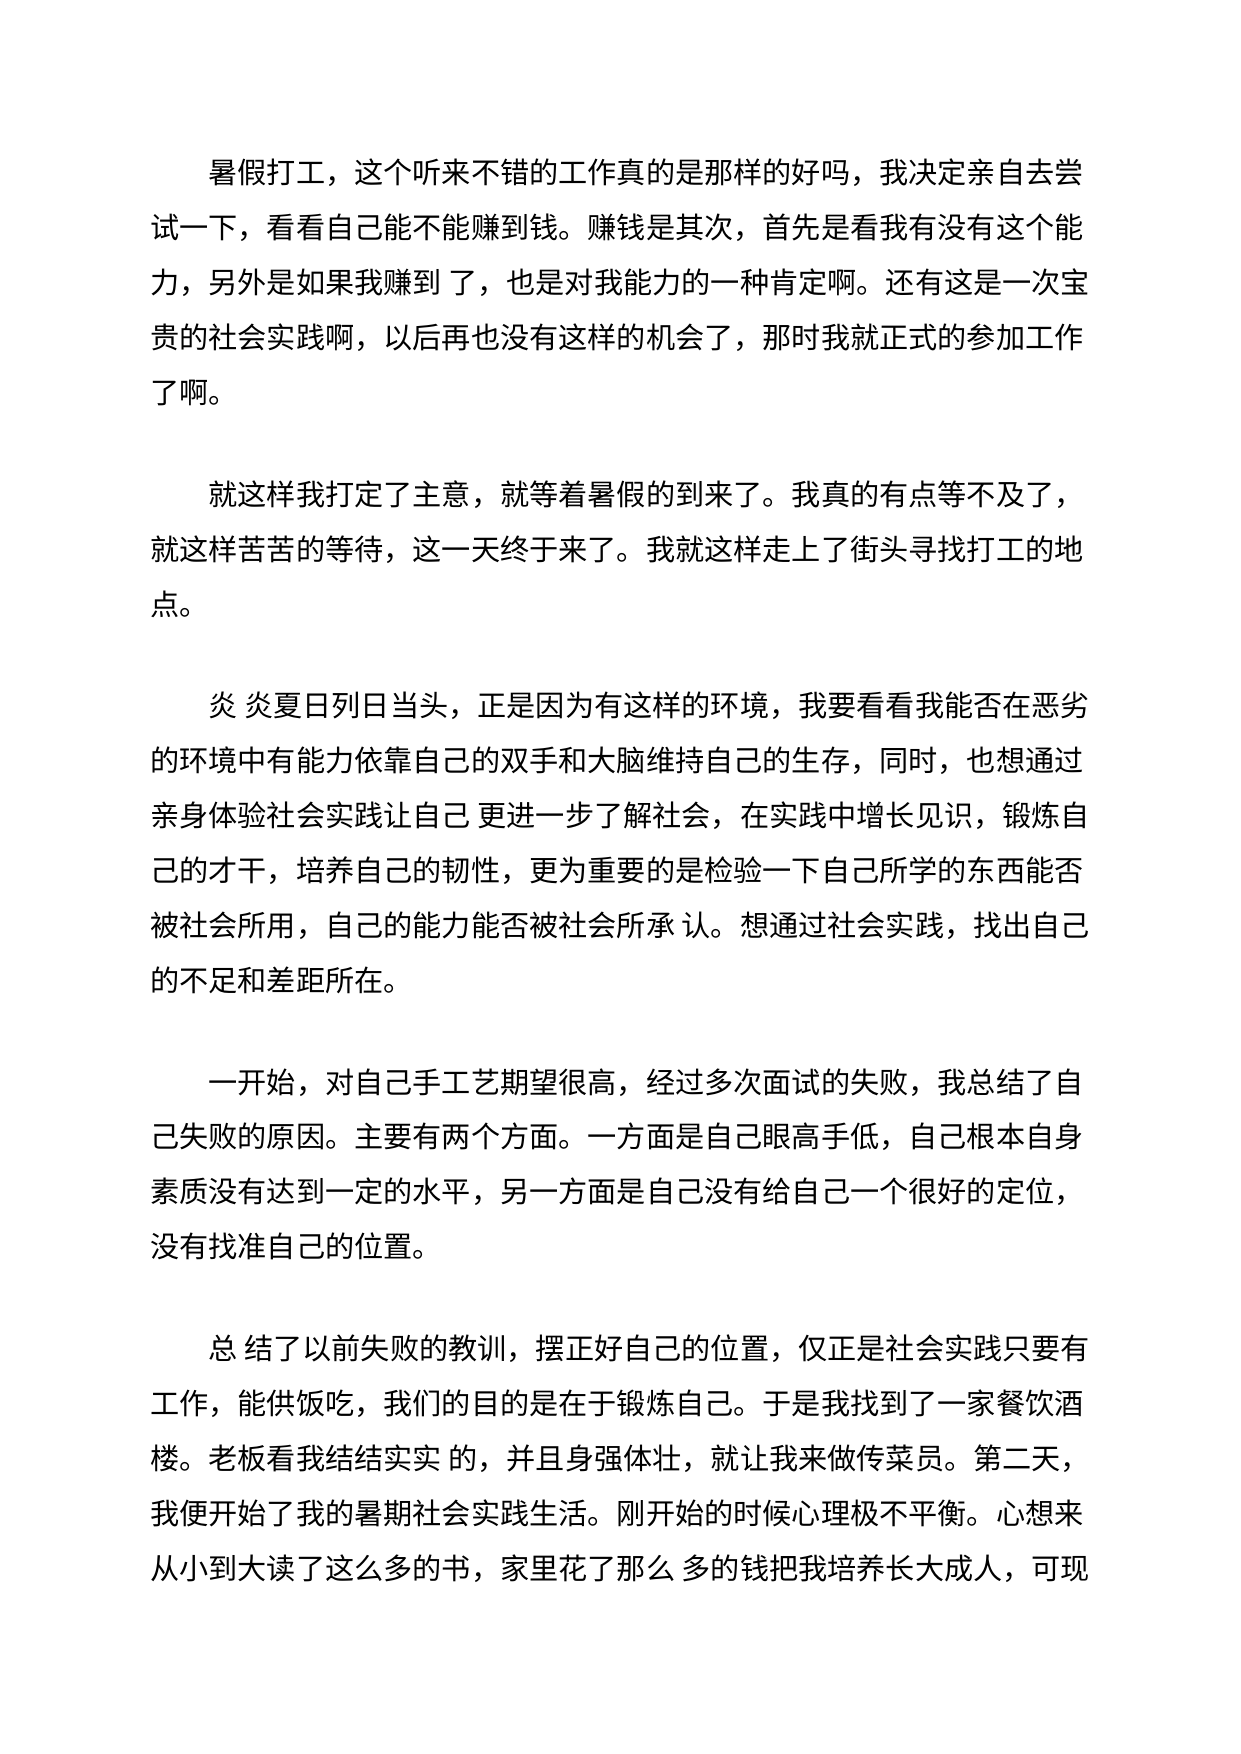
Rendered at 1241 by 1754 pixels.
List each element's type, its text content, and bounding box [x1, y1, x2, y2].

text 一开始，对自己手工艺期望很高，经过多次面试的失败，我总结了自己失败的原因。主要有两个方面。一方面是自己眼高手低，自己根本自身素质没有达到一定的水平，另一方面是自己没有给自己一个很好的定位，没有找准自己的位置。 [150, 1059, 1090, 1266]
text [150, 1326, 1090, 1587]
text 就这样我打定了主意，就等着暑假的到来了。我真的有点等不及了，就这样苦苦的等待，这一天终于来了。我就这样走上了街头寻找打工的地点。 [150, 471, 1090, 623]
text 炎 炎夏日列日当头，正是因为有这样的环境，我要看看我能否在恶劣的环境中有能力依靠自己的双手和大脑维持自己的生存，同时，也想通过亲身体验社会实践让自己 更进一步了解社会，在实践中增长见识，锻炼自己的才干，培养自己的韧性，更为重要的是检验一下自己所学的东西能否被社会所用，自己的能力能否被社会所承 认。想通过社会实践，找出自己的不足和差距所在。 [150, 683, 1090, 1000]
text 暑假打工，这个听来不错的工作真的是那样的好吗，我决定亲自去尝试一下，看看自己能不能赚到钱。赚钱是其次，首先是看我有没有这个能力，另外是如果我赚到 了，也是对我能力的一种肯定啊。还有这是一次宝贵的社会实践啊，以后再也没有这样的机会了，那时我就正式的参加工作了啊。 [150, 150, 1090, 412]
